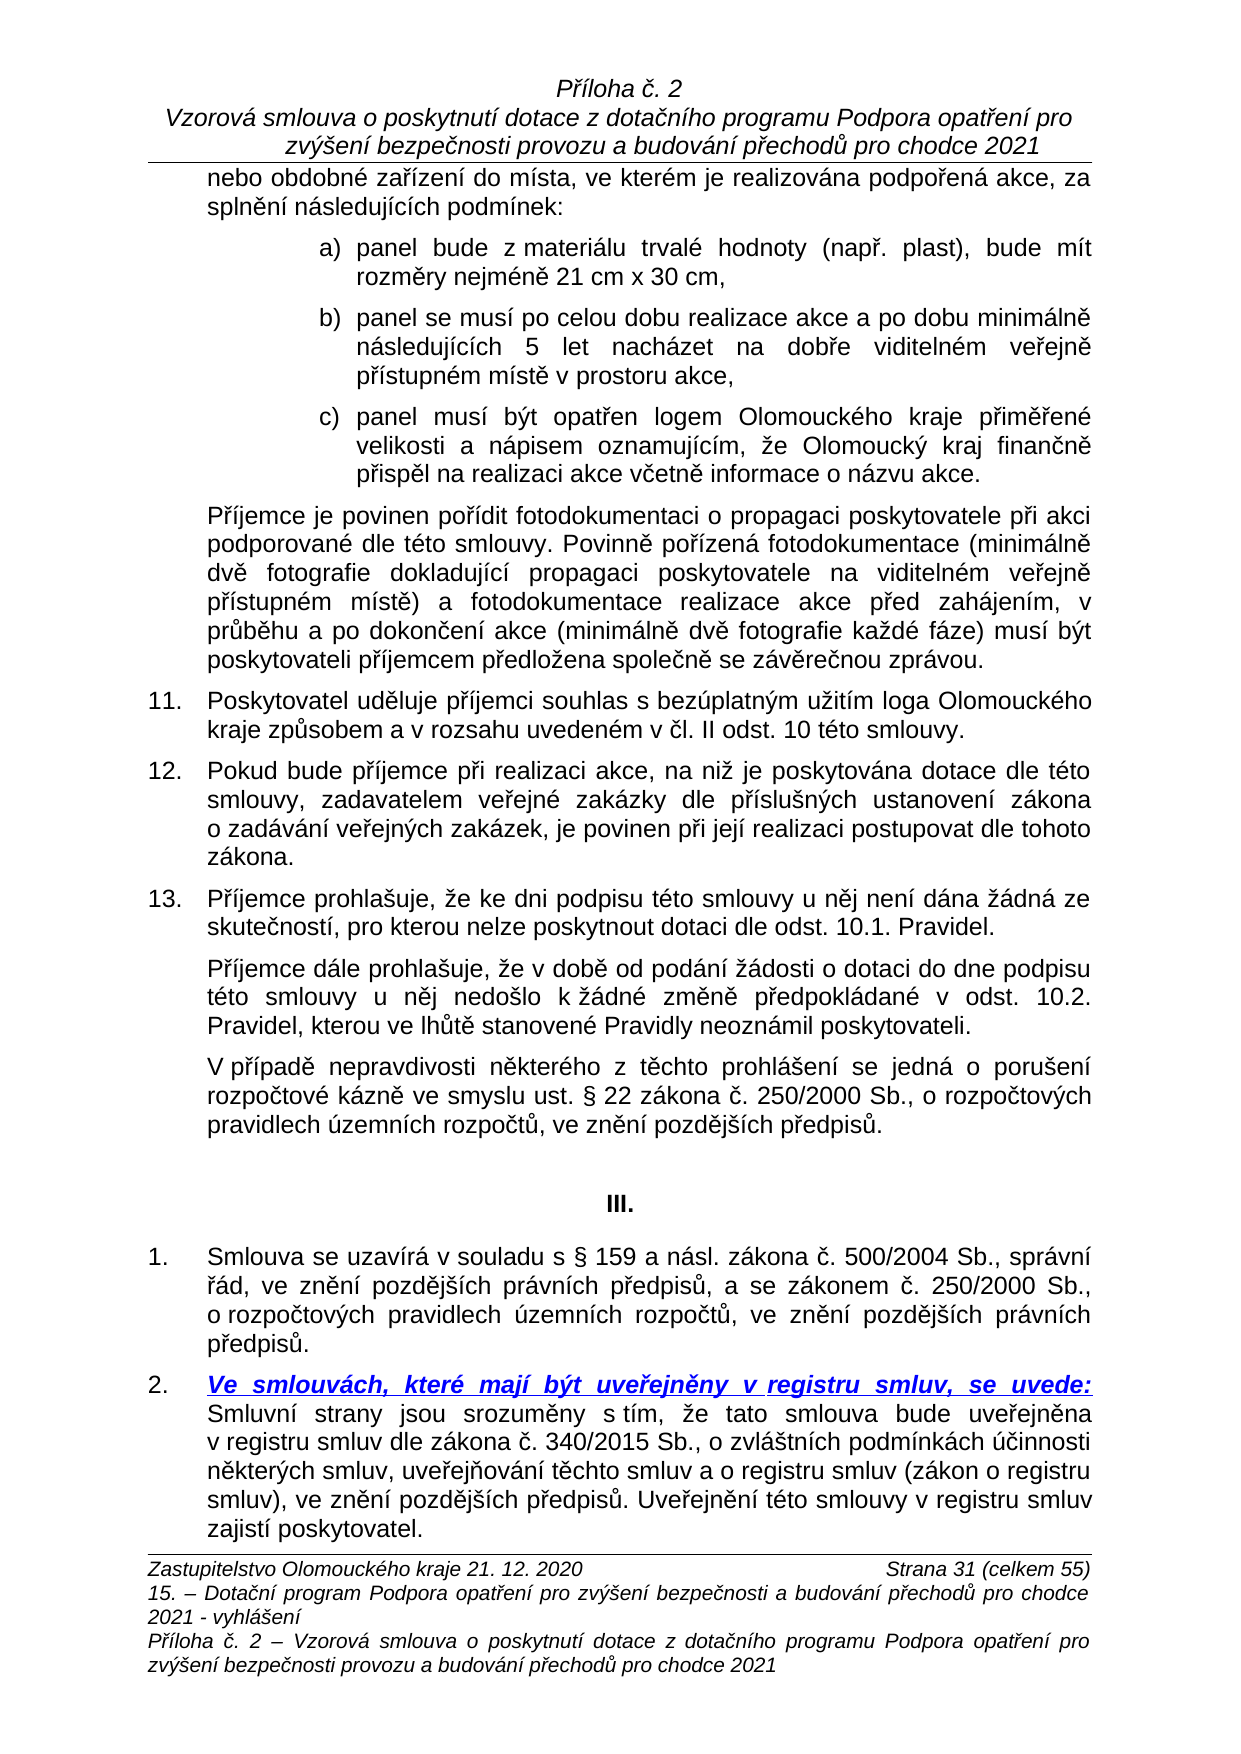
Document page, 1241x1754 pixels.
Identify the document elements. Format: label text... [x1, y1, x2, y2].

list Smlouva se uzavírá v souladu s § 159 a násl. zákona č. 500/2004 Sb., správní řád, ve znění pozdějších právních předpisů, a se zákonem č. 250/2000 Sb., o rozpočtových pravidlech územních rozpočtů, ve znění pozdějších právních předpisů. [148, 1242, 1092, 1357]
text Příjemce je povinen pořídit fotodokumentaci o propagaci poskytovatele při akci podporované dle této smlouvy. Povinně pořízená fotodokumentace (minimálně dvě fotografie dokladující propagaci poskytovatele na viditelném veřejně přístupném místě) a fotodokumentace realizace akce před zahájením, v průběhu a po dokončení akce (minimálně dvě fotografie každé fáze) musí být poskytovateli příjemcem předložena společně se závěrečnou zprávou. [207, 501, 1092, 673]
text Příjemce dále prohlašuje, že v době od podání žádosti o dotaci do dne podpisu této smlouvy u něj nedošlo k žádné změně předpokládané v odst. 10.2. Pravidel, kterou ve lhůtě stanovené Pravidly neoznámil poskytovateli. [207, 953, 1092, 1040]
list Poskytovatel uděluje příjemci souhlas s bezúplatným užitím loga Olomouckého kraje způsobem a v rozsahu uvedeném v čl. II odst. 10 této smlouvy. [148, 686, 1092, 743]
list Příjemce prohlašuje, že ke dni podpisu této smlouvy u něj není dána žádná ze skutečností, pro kterou nelze poskytnout dotaci dle odst. 10.1. Pravidel. [148, 883, 1092, 941]
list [148, 163, 1092, 221]
text V případě nepravdivosti některého z těchto prohlášení se jedná o porušení rozpočtové kázně ve smyslu ust. § 22 zákona č. 250/2000 Sb., o rozpočtových pravidlech územních rozpočtů, ve znění pozdějších předpisů. [207, 1052, 1092, 1138]
list Pokud bude příjemce při realizaci akce, na niž je poskytována dotace dle této smlouvy, zadavatelem veřejné zakázky dle příslušných ustanovení zákona o zadávání veřejných zakázek, je povinen při její realizaci postupovat dle tohoto zákona. [148, 756, 1092, 871]
list Ve smlouvách, které mají být uveřejněny v registru smluv, se uvede: Smluvní strany jsou srozuměny s tím, že tato smlouva bude uveřejněna v registru smluv dle zákona č. 340/2015 Sb., o zvláštních podmínkách účinnosti některých smluv, uveřejňování těchto smluv a o registru smluv (zákon o registru smluv), ve znění pozdějších předpisů. Uveřejnění této smlouvy v registru smluv zajistí poskytovatel. [148, 1370, 1092, 1542]
list panel se musí po celou dobu realizace akce a po dobu minimálně následujících 5 let nacházet na dobře viditelném veřejně přístupném místě v prostoru akce, [319, 303, 1092, 389]
text III. [148, 1188, 1092, 1217]
list panel bude z materiálu trvalé hodnoty (např. plast), bude mít rozměry nejméně 21 cm x 30 cm, [319, 233, 1092, 291]
list panel musí být opatřen logem Olomouckého kraje přiměřené velikosti a nápisem oznamujícím, že Olomoucký kraj finančně přispěl na realizaci akce včetně informace o názvu akce. [319, 402, 1092, 488]
